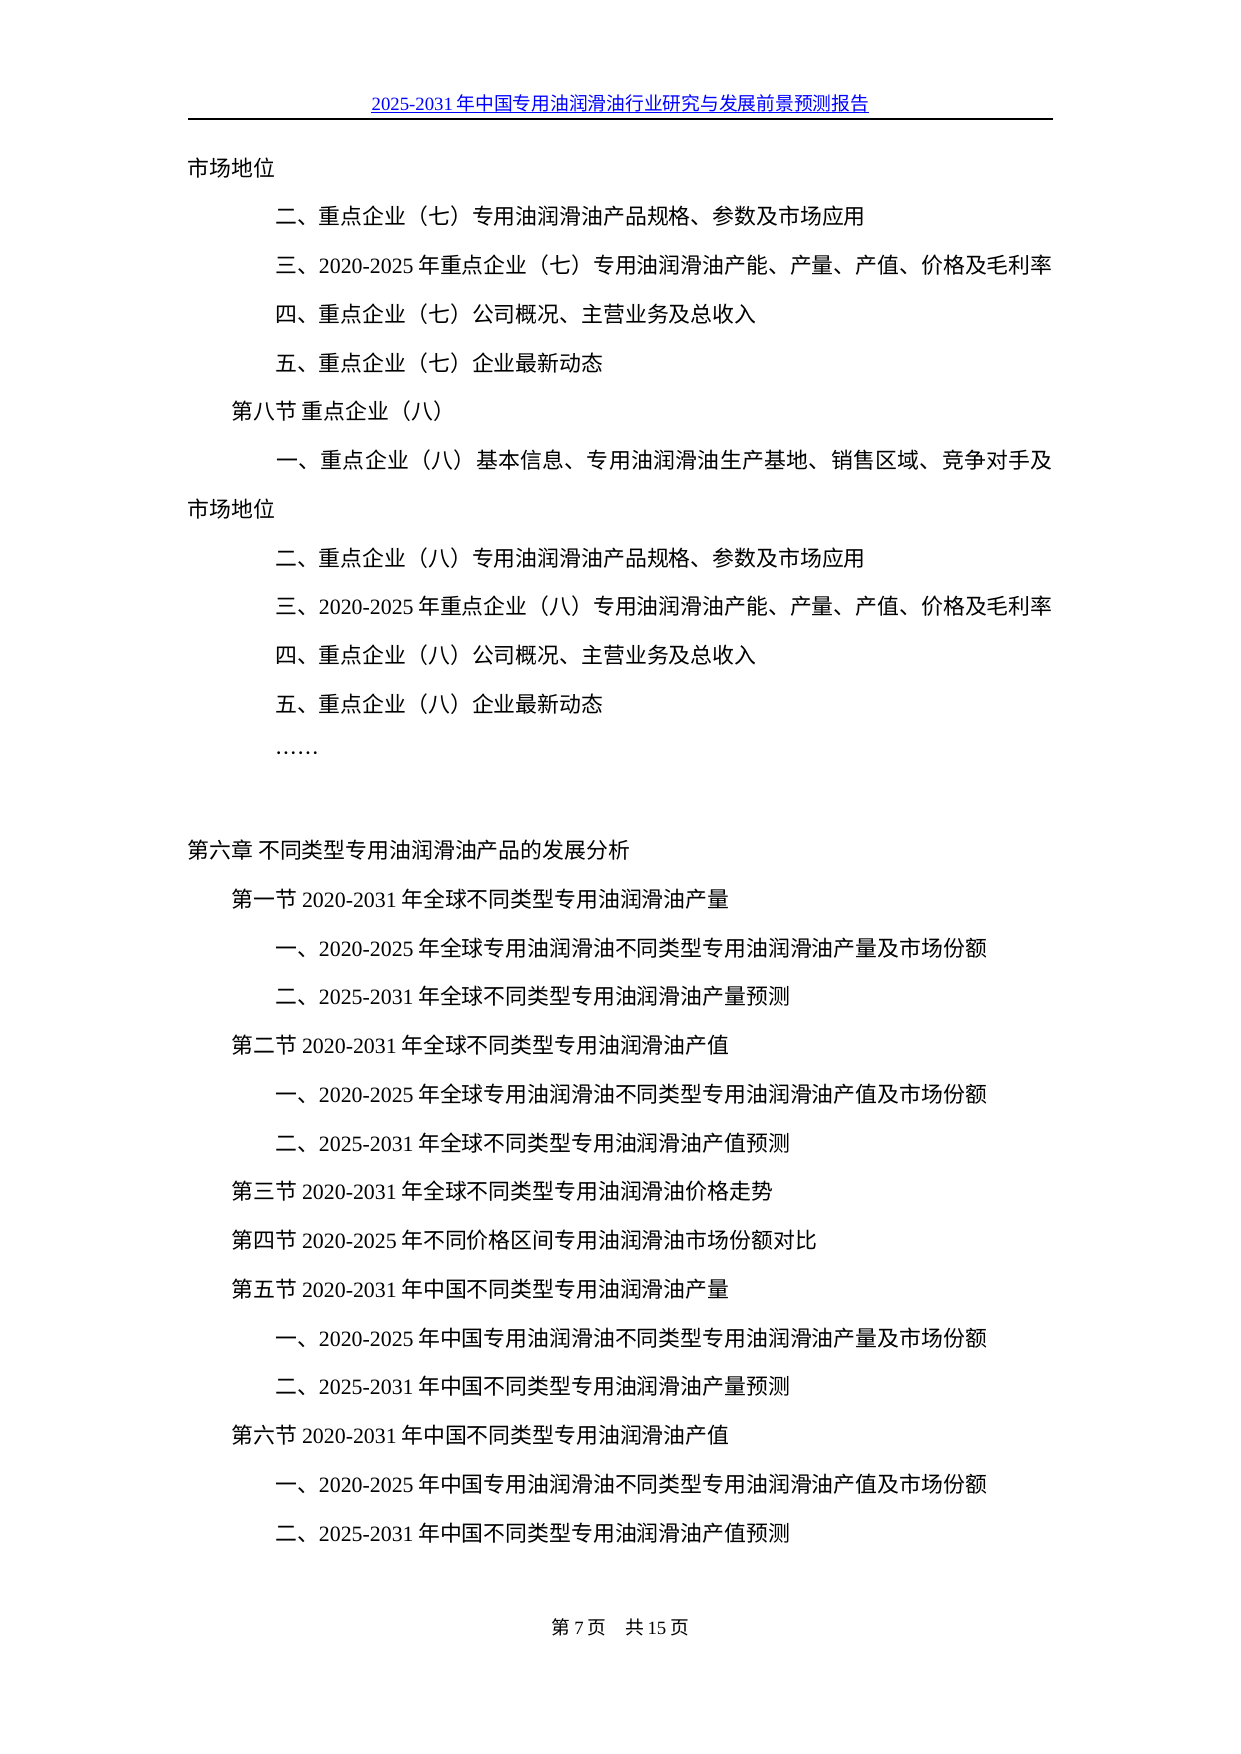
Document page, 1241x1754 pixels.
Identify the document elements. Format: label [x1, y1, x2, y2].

text [187, 150, 1053, 1548]
